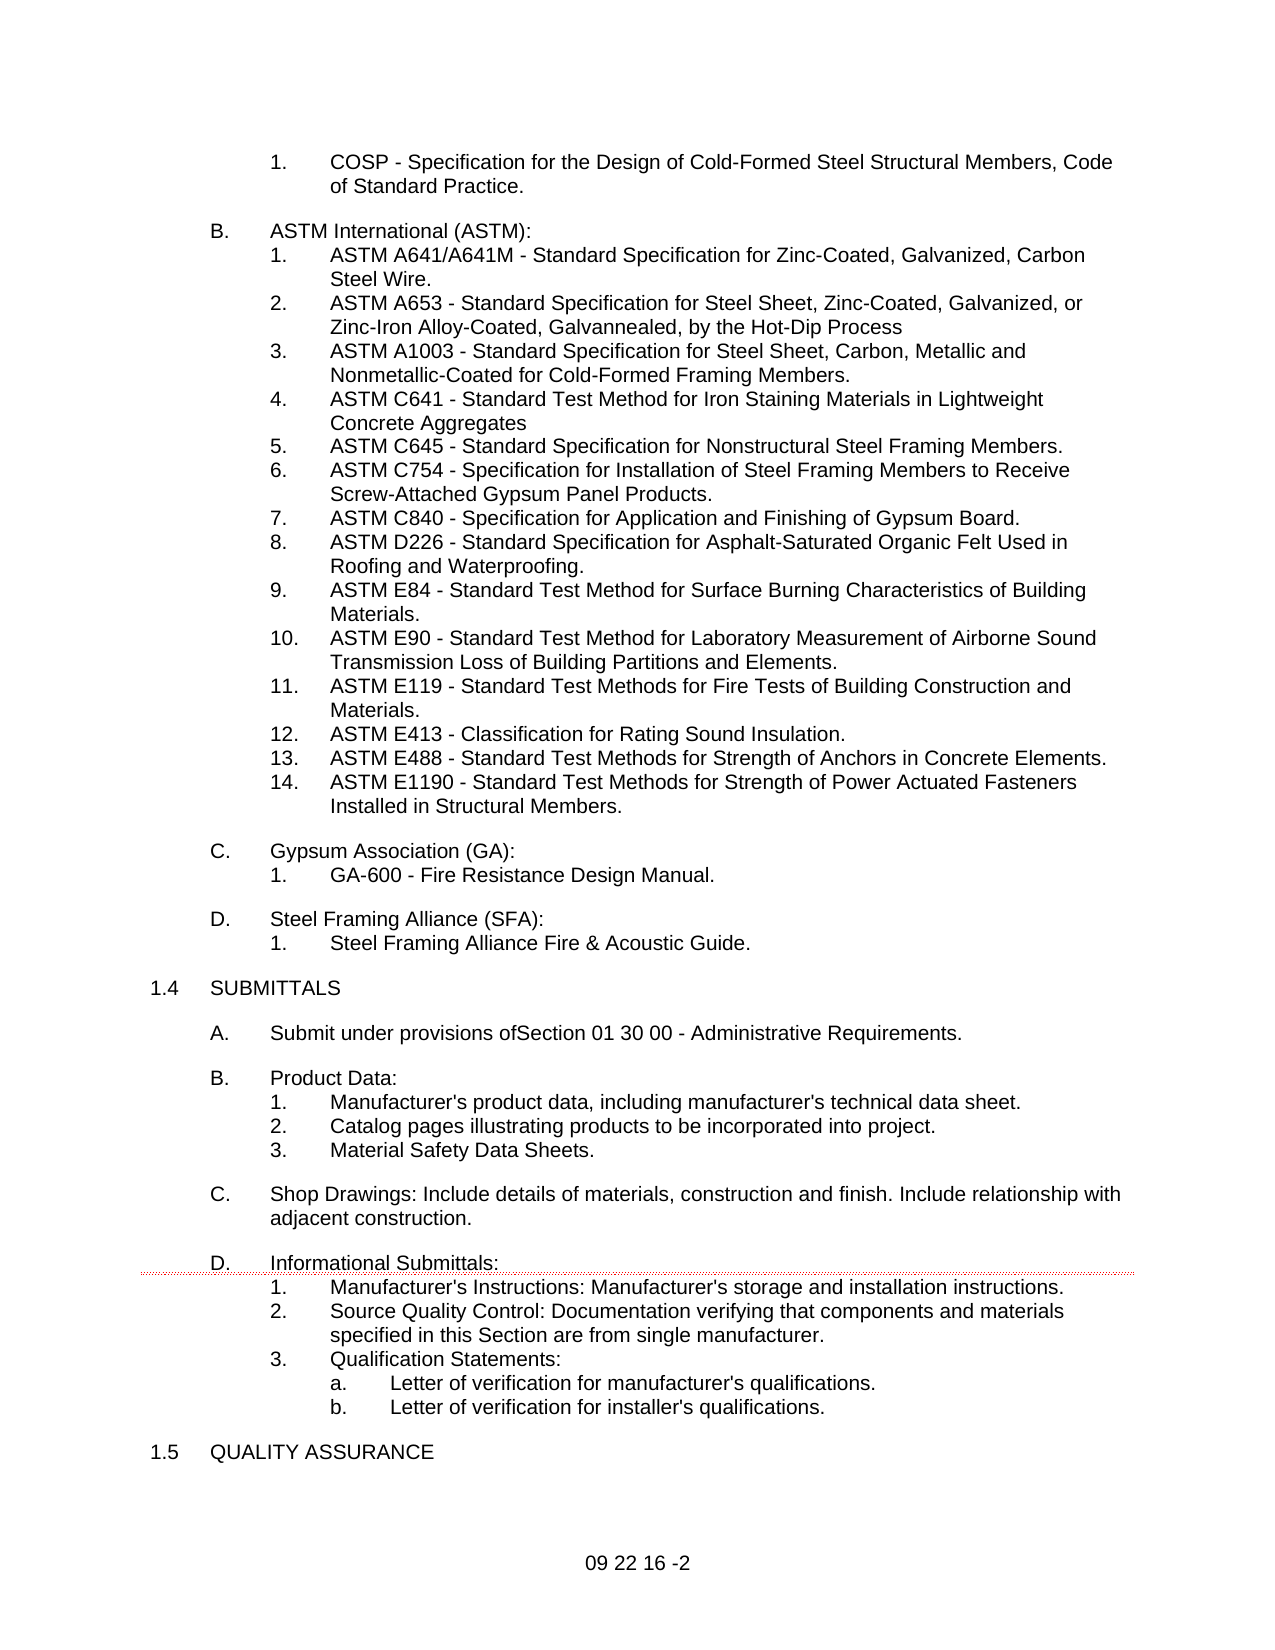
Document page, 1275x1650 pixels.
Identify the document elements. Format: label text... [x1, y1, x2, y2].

list ASTM E119 - Standard Test Methods for Fire Tests of Building Construction and Materials. [270, 674, 1125, 722]
list ASTM International (ASTM): [210, 219, 1125, 243]
list ASTM C645 - Standard Specification for Nonstructural Steel Framing Members. [270, 434, 1125, 458]
list COSP - Specification for the Design of Cold-Formed Steel Structural Members, Code of Standard Practice. [270, 150, 1125, 198]
list ASTM A1003 - Standard Specification for Steel Sheet, Carbon, Metallic and Nonmetallic-Coated for Cold-Formed Framing Members. [270, 338, 1125, 386]
list ASTM E90 - Standard Test Method for Laboratory Measurement of Airborne Sound Transmission Loss of Building Partitions and Elements. [270, 626, 1125, 674]
list ASTM D226 - Standard Specification for Asphalt-Saturated Organic Felt Used in Roofing and Waterproofing. [270, 530, 1125, 578]
list GA-600 - Fire Resistance Design Manual. [270, 862, 1125, 886]
list ASTM A641/A641M - Standard Specification for Zinc-Coated, Galvanized, Carbon Steel Wire. [270, 243, 1125, 291]
list Informational Submittals: [210, 1251, 1125, 1275]
list Qualification Statements: [270, 1347, 1125, 1371]
list Shop Drawings: Include details of materials, construction and finish. Include relationship with adjacent construction. [210, 1182, 1125, 1230]
list ASTM C754 - Specification for Installation of Steel Framing Members to Receive Screw-Attached Gypsum Panel Products. [270, 458, 1125, 506]
list ASTM E1190 - Standard Test Methods for Strength of Power Actuated Fasteners Installed in Structural Members. [270, 770, 1125, 818]
list ASTM C641 - Standard Test Method for Iron Staining Materials in Lightweight Concrete Aggregates [270, 386, 1125, 434]
list ASTM E488 - Standard Test Methods for Strength of Anchors in Concrete Elements. [270, 746, 1125, 770]
list ASTM E413 - Classification for Rating Sound Insulation. [270, 722, 1125, 746]
list Submit under provisions ofSection 01 30 00 - Administrative Requirements. [210, 1021, 1125, 1045]
list QUALITY ASSURANCE [150, 1439, 1125, 1463]
list SUBMITTALS [150, 976, 1125, 1000]
list Steel Framing Alliance (SFA): [210, 907, 1125, 931]
list Letter of verification for manufacturer's qualifications. [330, 1371, 1125, 1395]
list Product Data: [210, 1066, 1125, 1089]
list Catalog pages illustrating products to be incorporated into project. [270, 1113, 1125, 1137]
list Manufacturer's product data, including manufacturer's technical data sheet. [270, 1089, 1125, 1113]
list Source Quality Control: Documentation verifying that components and materials specified in this Section are from single manufacturer. [270, 1299, 1125, 1347]
list Gypsum Association (GA): [210, 838, 1125, 862]
list ASTM C840 - Specification for Application and Finishing of Gypsum Board. [270, 506, 1125, 530]
list ASTM E84 - Standard Test Method for Surface Burning Characteristics of Building Materials. [270, 578, 1125, 626]
list Steel Framing Alliance Fire & Acoustic Guide. [270, 931, 1125, 955]
list Material Safety Data Sheets. [270, 1137, 1125, 1161]
list Manufacturer's Instructions: Manufacturer's storage and installation instructions. [270, 1275, 1125, 1299]
list Letter of verification for installer's qualifications. [330, 1395, 1125, 1419]
list ASTM A653 - Standard Specification for Steel Sheet, Zinc-Coated, Galvanized, or Zinc-Iron Alloy-Coated, Galvannealed, by the Hot-Dip Process [270, 291, 1125, 338]
